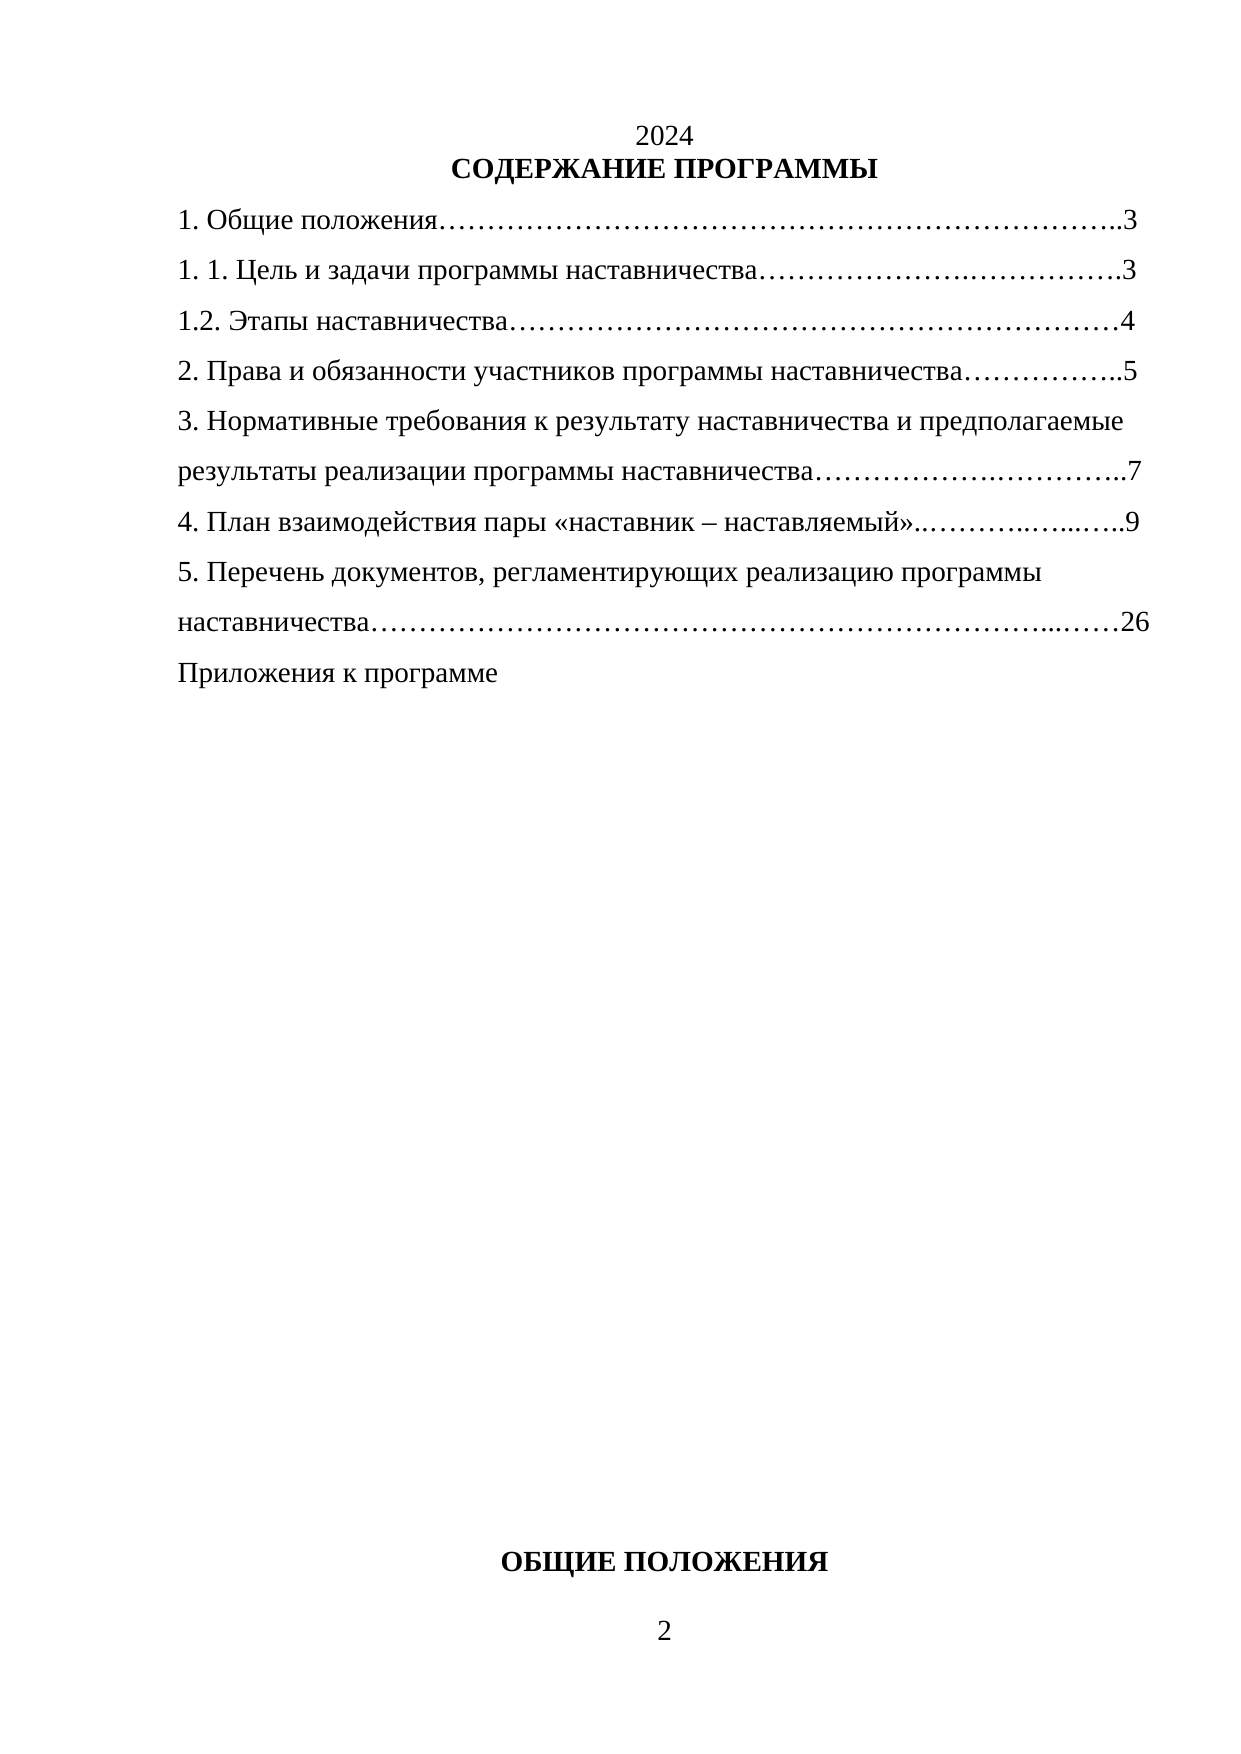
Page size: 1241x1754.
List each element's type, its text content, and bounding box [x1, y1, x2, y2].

text 5. Перечень документов, регламентирующих реализацию программы наставничества……………………………………………………………...……26 [177, 554, 1152, 638]
text 2024 [177, 118, 1152, 152]
text 2. Права и обязанности участников программы наставничества……………..5 [177, 353, 1152, 386]
text 4. План взаимодействия пары «наставник – наставляемый»..………..…...…..9 [177, 504, 1152, 537]
text Приложения к программе [177, 655, 1152, 688]
text СОДЕРЖАНИЕ ПРОГРАММЫ [177, 152, 1152, 185]
text 1. Общие положения……………………………………………………………..3 [177, 202, 1152, 236]
text 1.2. Этапы наставничества………………………………………………………4 [177, 303, 1152, 336]
text 3. Нормативные требования к результату наставничества и предполагаемые результаты реализации программы наставничества……………….…………..7 [177, 403, 1152, 487]
text 1. 1. Цель и задачи программы наставничества………………….…………….3 [177, 252, 1152, 286]
text ОБЩИЕ ПОЛОЖЕНИЯ [177, 1544, 1152, 1577]
